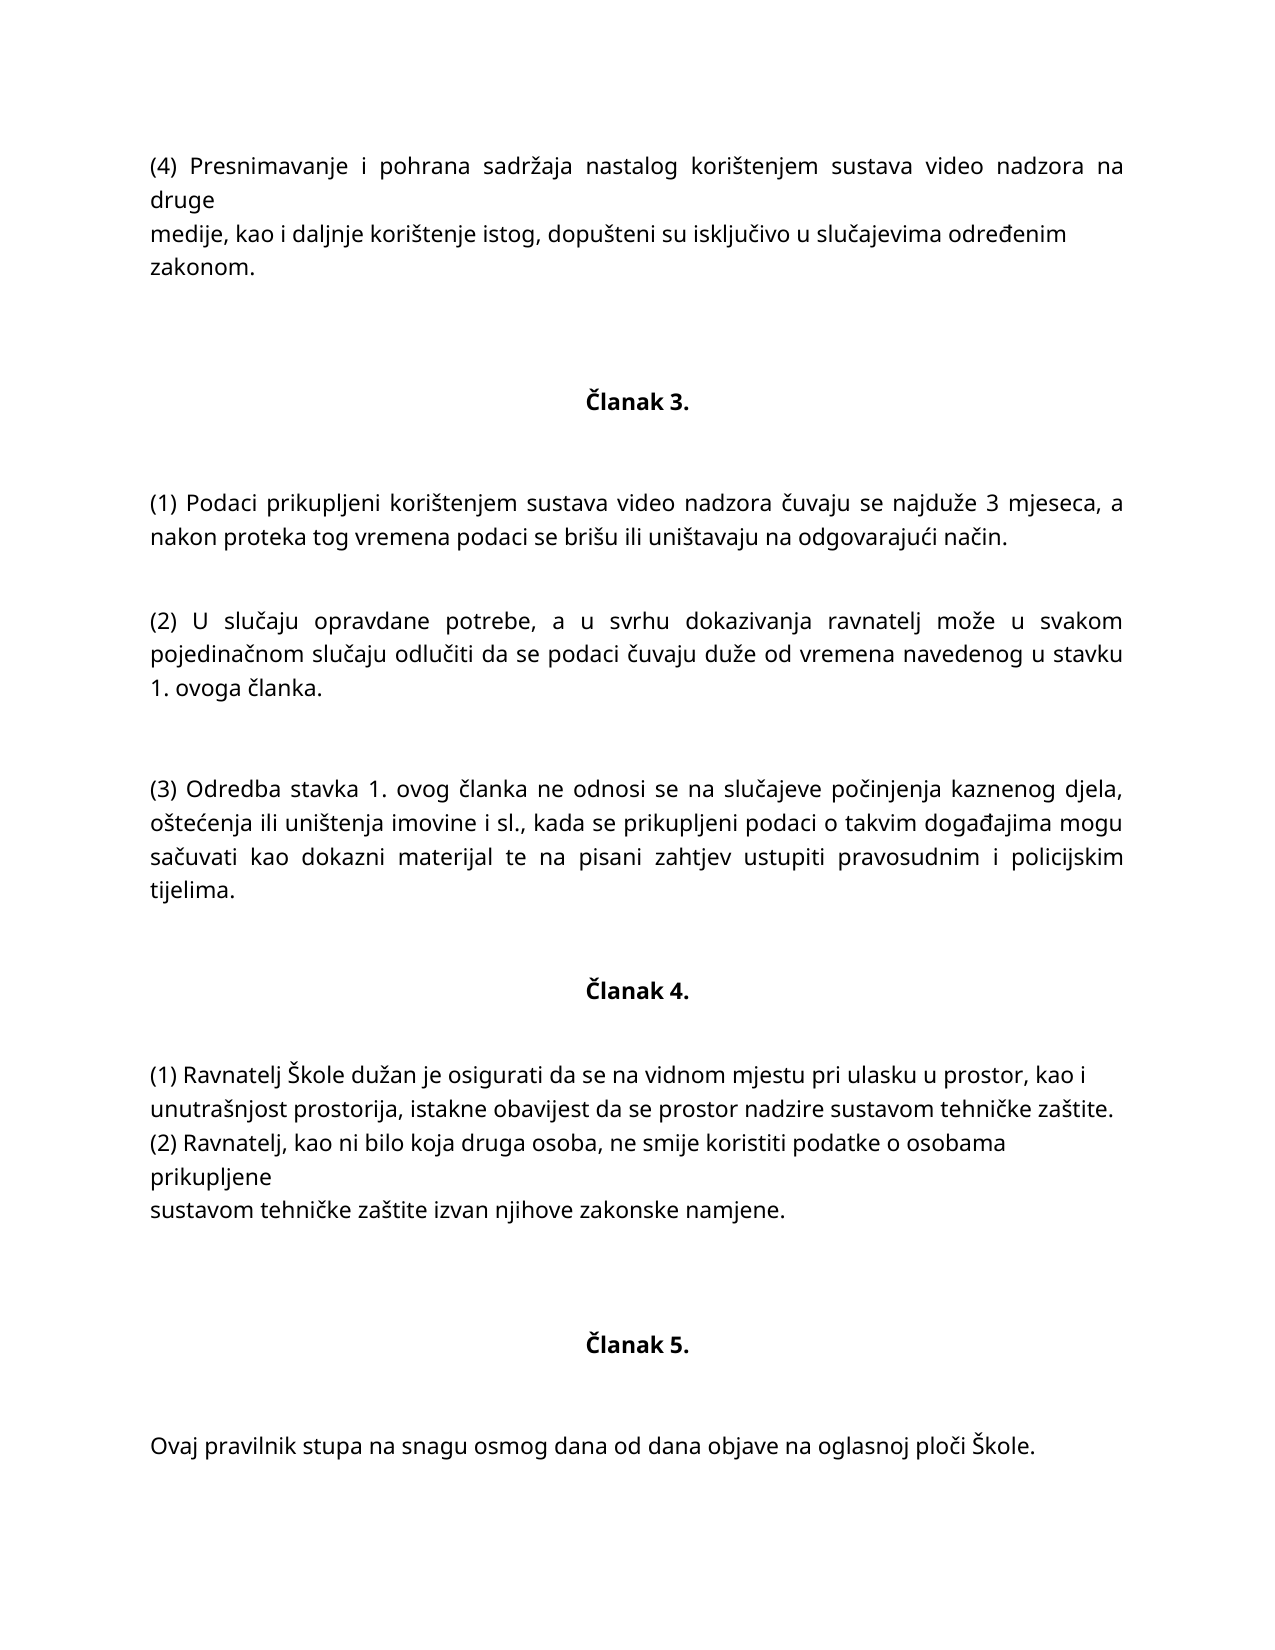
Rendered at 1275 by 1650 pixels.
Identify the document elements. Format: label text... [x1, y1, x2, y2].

text (2) U slučaju opravdane potrebe, a u svrhu dokazivanja ravnatelj može u svakom pojedinačnom slučaju odlučiti da se podaci čuvaju duže od vremena navedenog u stavku 1. ovoga članka. [150, 604, 1125, 703]
text (1) Ravnatelj Škole dužan je osigurati da se na vidnom mjestu pri ulasku u prostor, kao i [150, 1059, 1125, 1090]
text Članak 4. [150, 975, 1125, 1006]
text (4) Presnimavanje i pohrana sadržaja nastalog korištenjem sustava video nadzora na druge [150, 150, 1125, 215]
text (3) Odredba stavka 1. ovog članka ne odnosi se na slučajeve počinjenja kaznenog djela, oštećenja ili uništenja imovine i sl., kada se prikupljeni podaci o takvim događajima mogu sačuvati kao dokazni materijal te na pisani zahtjev ustupiti pravosudnim i policijskim tijelima. [150, 773, 1125, 905]
text zakonom. [150, 251, 1125, 282]
text sustavom tehničke zaštite izvan njihove zakonske namjene. [150, 1194, 1125, 1225]
text (1) Podaci prikupljeni korištenjem sustava video nadzora čuvaju se najduže 3 mjeseca, a nakon proteka tog vremena podaci se brišu ili uništavaju na odgovarajući način. [150, 487, 1125, 552]
text (2) Ravnatelj, kao ni bilo koja druga osoba, ne smije koristiti podatke o osobama prikupljene [150, 1127, 1125, 1192]
text Ovaj pravilnik stupa na snagu osmog dana od dana objave na oglasnoj ploči Škole. [150, 1429, 1125, 1461]
text Članak 3. [150, 386, 1125, 417]
text Članak 5. [150, 1329, 1125, 1360]
text medije, kao i daljnje korištenje istog, dopušteni su isključivo u slučajevima određenim [150, 217, 1125, 249]
text unutrašnjost prostorija, istakne obavijest da se prostor nadzire sustavom tehničke zaštite. [150, 1093, 1125, 1124]
